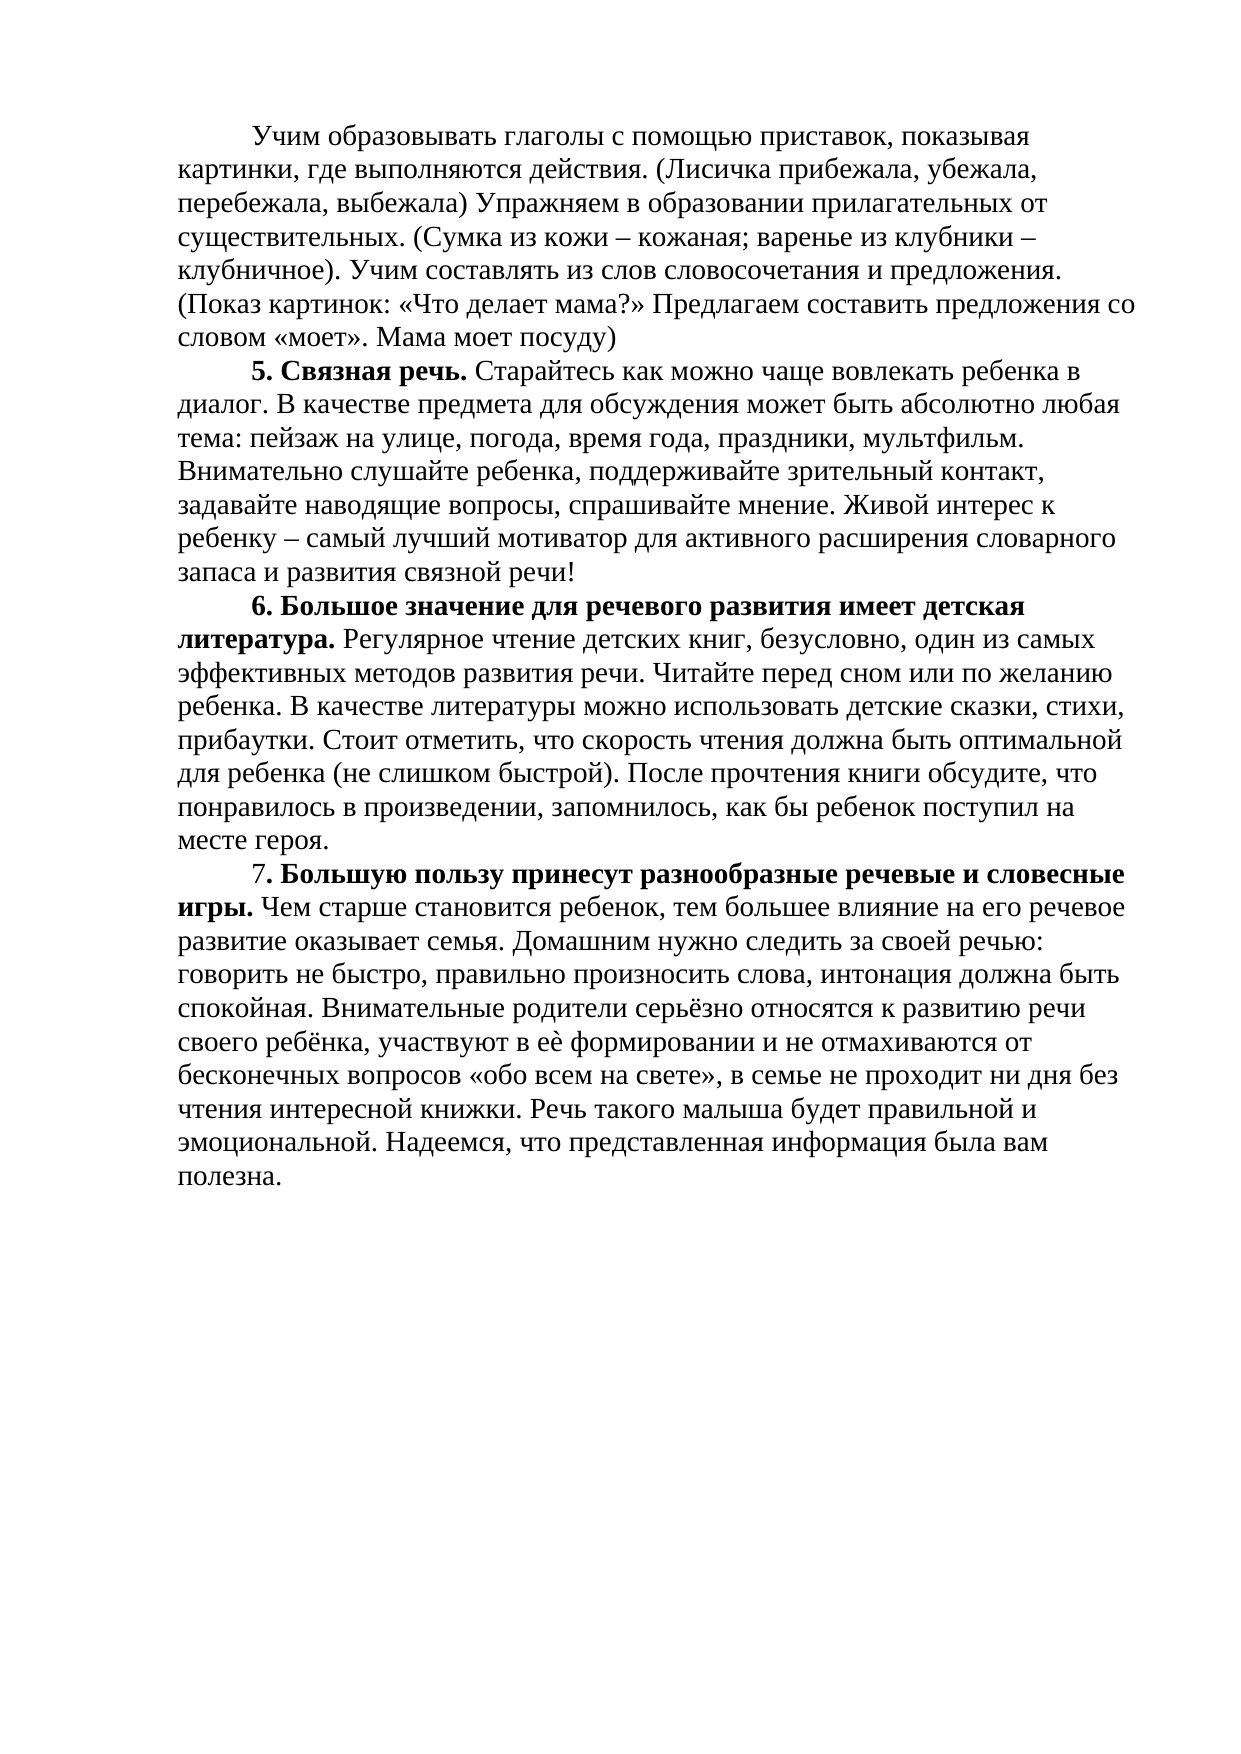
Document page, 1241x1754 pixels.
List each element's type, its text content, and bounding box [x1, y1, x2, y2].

text 5. Связная речь. Старайтесь как можно чаще вовлекать ребенка в диалог. В качестве предмета для обсуждения может быть абсолютно любая тема: пейзаж на улице, погода, время года, праздники, мультфильм. Внимательно слушайте ребенка, поддерживайте зрительный контакт, задавайте наводящие вопросы, спрашивайте мнение. Живой интерес к ребенку – самый лучший мотиватор для активного расширения словарного запаса и развития связной речи! [177, 353, 1152, 588]
text 6. Большое значение для речевого развития имеет детская литература. Регулярное чтение детских книг, безусловно, один из самых эффективных методов развития речи. Читайте перед сном или по желанию ребенка. В качестве литературы можно использовать детские сказки, стихи, прибаутки. Стоит отметить, что скорость чтения должна быть оптимальной для ребенка (не слишком быстрой). После прочтения книги обсудите, что понравилось в произведении, запомнилось, как бы ребенок поступил на месте героя. [177, 588, 1152, 856]
text 7. Большую пользу принесут разнообразные речевые и словесные игры. Чем старше становится ребенок, тем большее влияние на его речевое развитие оказывает семья. Домашним нужно следить за своей речью: говорить не быстро, правильно произносить слова, интонация должна быть спокойная. Внимательные родители серьёзно относятся к развитию речи своего ребёнка, участвуют в еѐ формировании и не отмахиваются от бесконечных вопросов «обо всем на свете», в семье не проходит ни дня без чтения интересной книжки. Речь такого малыша будет правильной и эмоциональной. Надеемся, что представленная информация была вам полезна. [177, 856, 1152, 1191]
text Учим образовывать глаголы с помощью приставок, показывая картинки, где выполняются действия. (Лисичка прибежала, убежала, перебежала, выбежала) Упражняем в образовании прилагательных от существительных. (Сумка из кожи – кожаная; варенье из клубники – клубничное). Учим составлять из слов словосочетания и предложения. (Показ картинок: «Что делает мама?» Предлагаем составить предложения со словом «моет». Мама моет посуду) [177, 118, 1152, 353]
